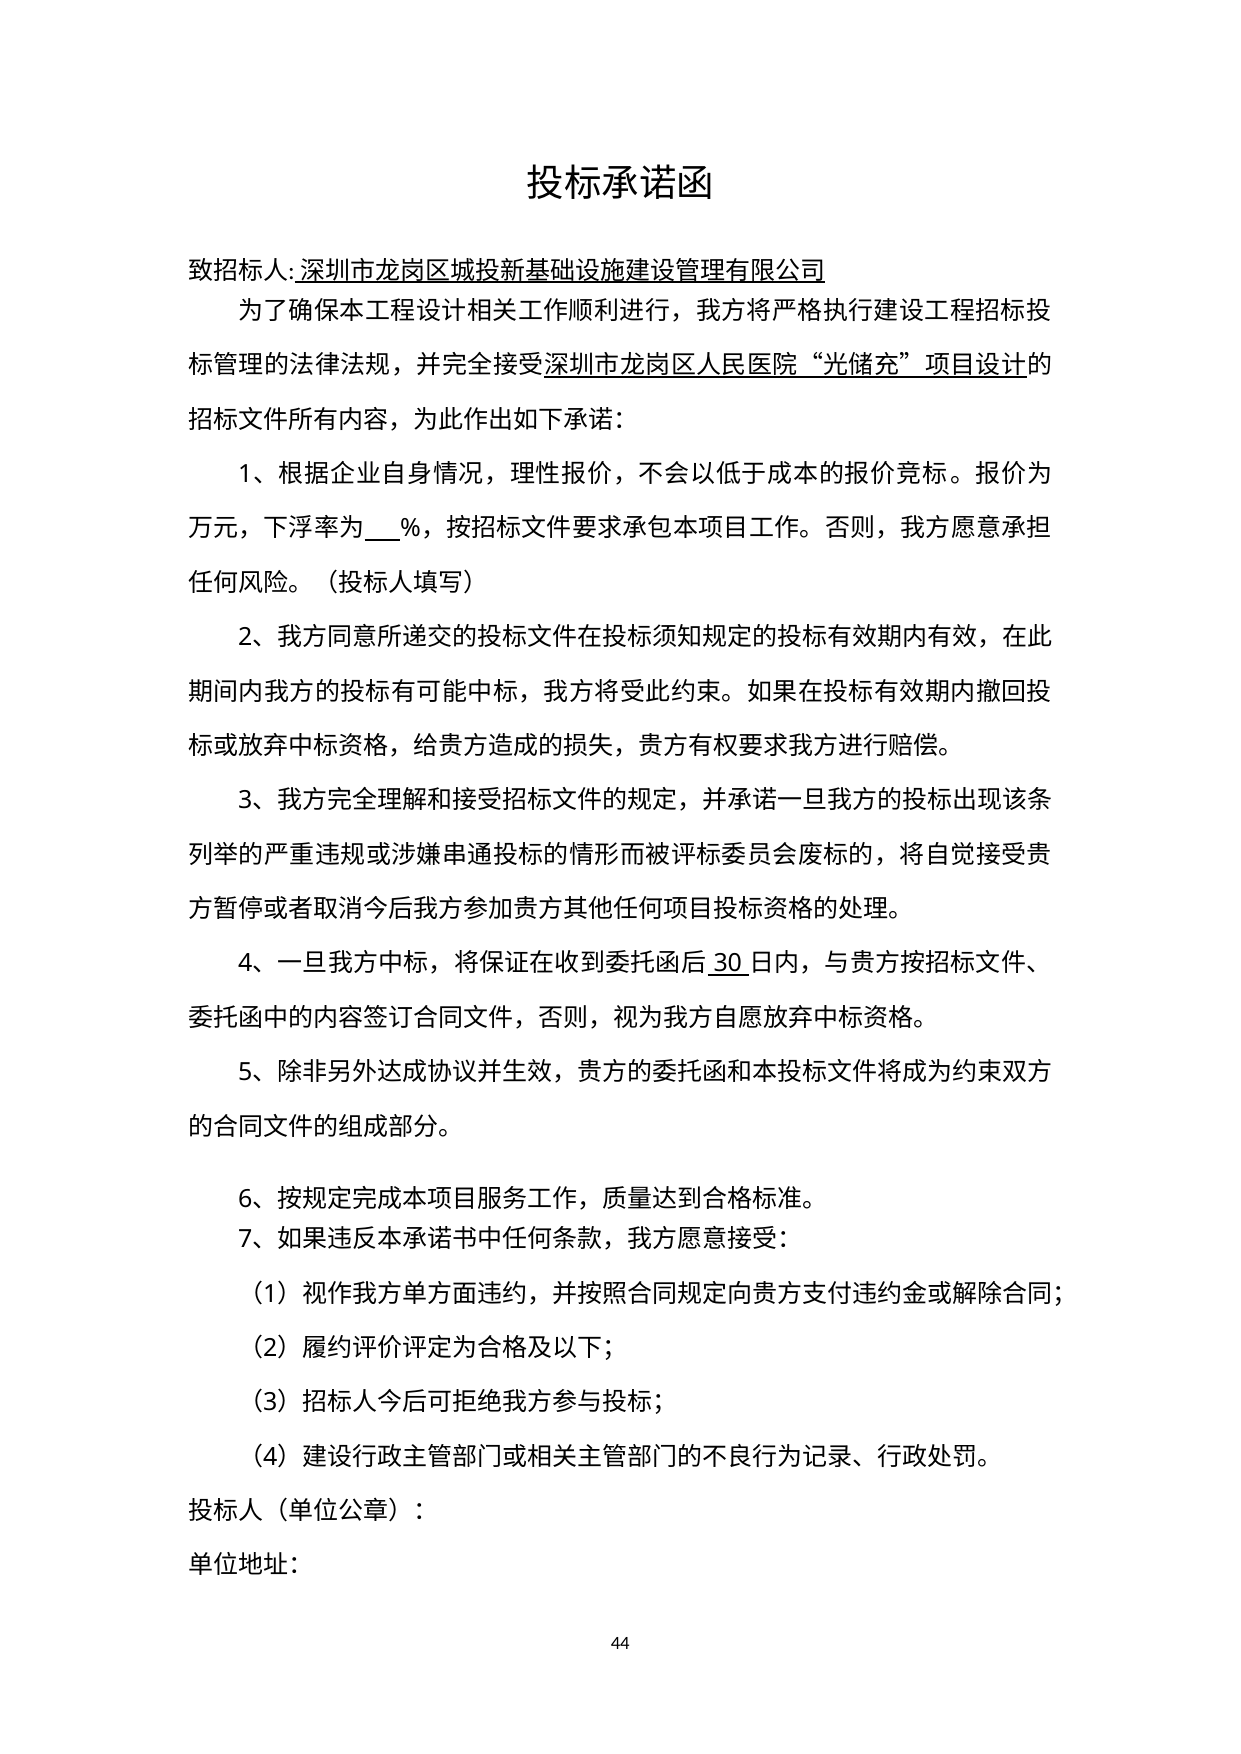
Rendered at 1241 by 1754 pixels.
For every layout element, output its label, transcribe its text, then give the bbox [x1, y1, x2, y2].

text 2、我方同意所递交的投标文件在投标须知规定的投标有效期内有效，在此期间内我方的投标有可能中标，我方将受此约束。如果在投标有效期内撤回投标或放弃中标资格，给贵方造成的损失，贵方有权要求我方进行赔偿。 [188, 617, 1052, 762]
text 致招标人: 深圳市龙岗区城投新基础设施建设管理有限公司 [188, 234, 952, 290]
text 6、按规定完成本项目服务工作，质量达到合格标准。 [188, 1160, 1052, 1219]
text 5、除非另外达成协议并生效，贵方的委托函和本投标文件将成为约束双方的合同文件的组成部分。 [188, 1052, 1052, 1142]
text 投标人（单位公章）： [188, 1491, 1052, 1527]
text 1、根据企业自身情况，理性报价，不会以低于成本的报价竞标。报价为 万元，下浮率为 %，按招标文件要求承包本项目工作。否则，我方愿意承担任何风险。（投标人填写） [188, 453, 1052, 598]
text 4、一旦我方中标，将保证在收到委托函后 30 日内，与贵方按招标文件、委托函中的内容签订合同文件，否则，视为我方自愿放弃中标资格。 [188, 943, 1052, 1033]
text （4）建设行政主管部门或相关主管部门的不良行为记录、行政处罚。 [188, 1436, 1052, 1472]
text （1）视作我方单方面违约，并按照合同规定向贵方支付违约金或解除合同； [188, 1273, 1052, 1309]
text （3）招标人今后可拒绝我方参与投标； [188, 1382, 1052, 1418]
text （2）履约评价评定为合格及以下； [188, 1327, 1052, 1364]
text 投标承诺函 [188, 153, 1052, 207]
text 3、我方完全理解和接受招标文件的规定，并承诺一旦我方的投标出现该条列举的严重违规或涉嫌串通投标的情形而被评标委员会废标的，将自觉接受贵方暂停或者取消今后我方参加贵方其他任何项目投标资格的处理。 [188, 780, 1052, 925]
text 7、如果违反本承诺书中任何条款，我方愿意接受： [188, 1219, 1052, 1255]
text 为了确保本工程设计相关工作顺利进行，我方将严格执行建设工程招标投标管理的法律法规，并完全接受深圳市龙岗区人民医院“光储充”项目设计的招标文件所有内容，为此作出如下承诺： [188, 290, 1052, 435]
text 单位地址： [188, 1545, 1052, 1581]
